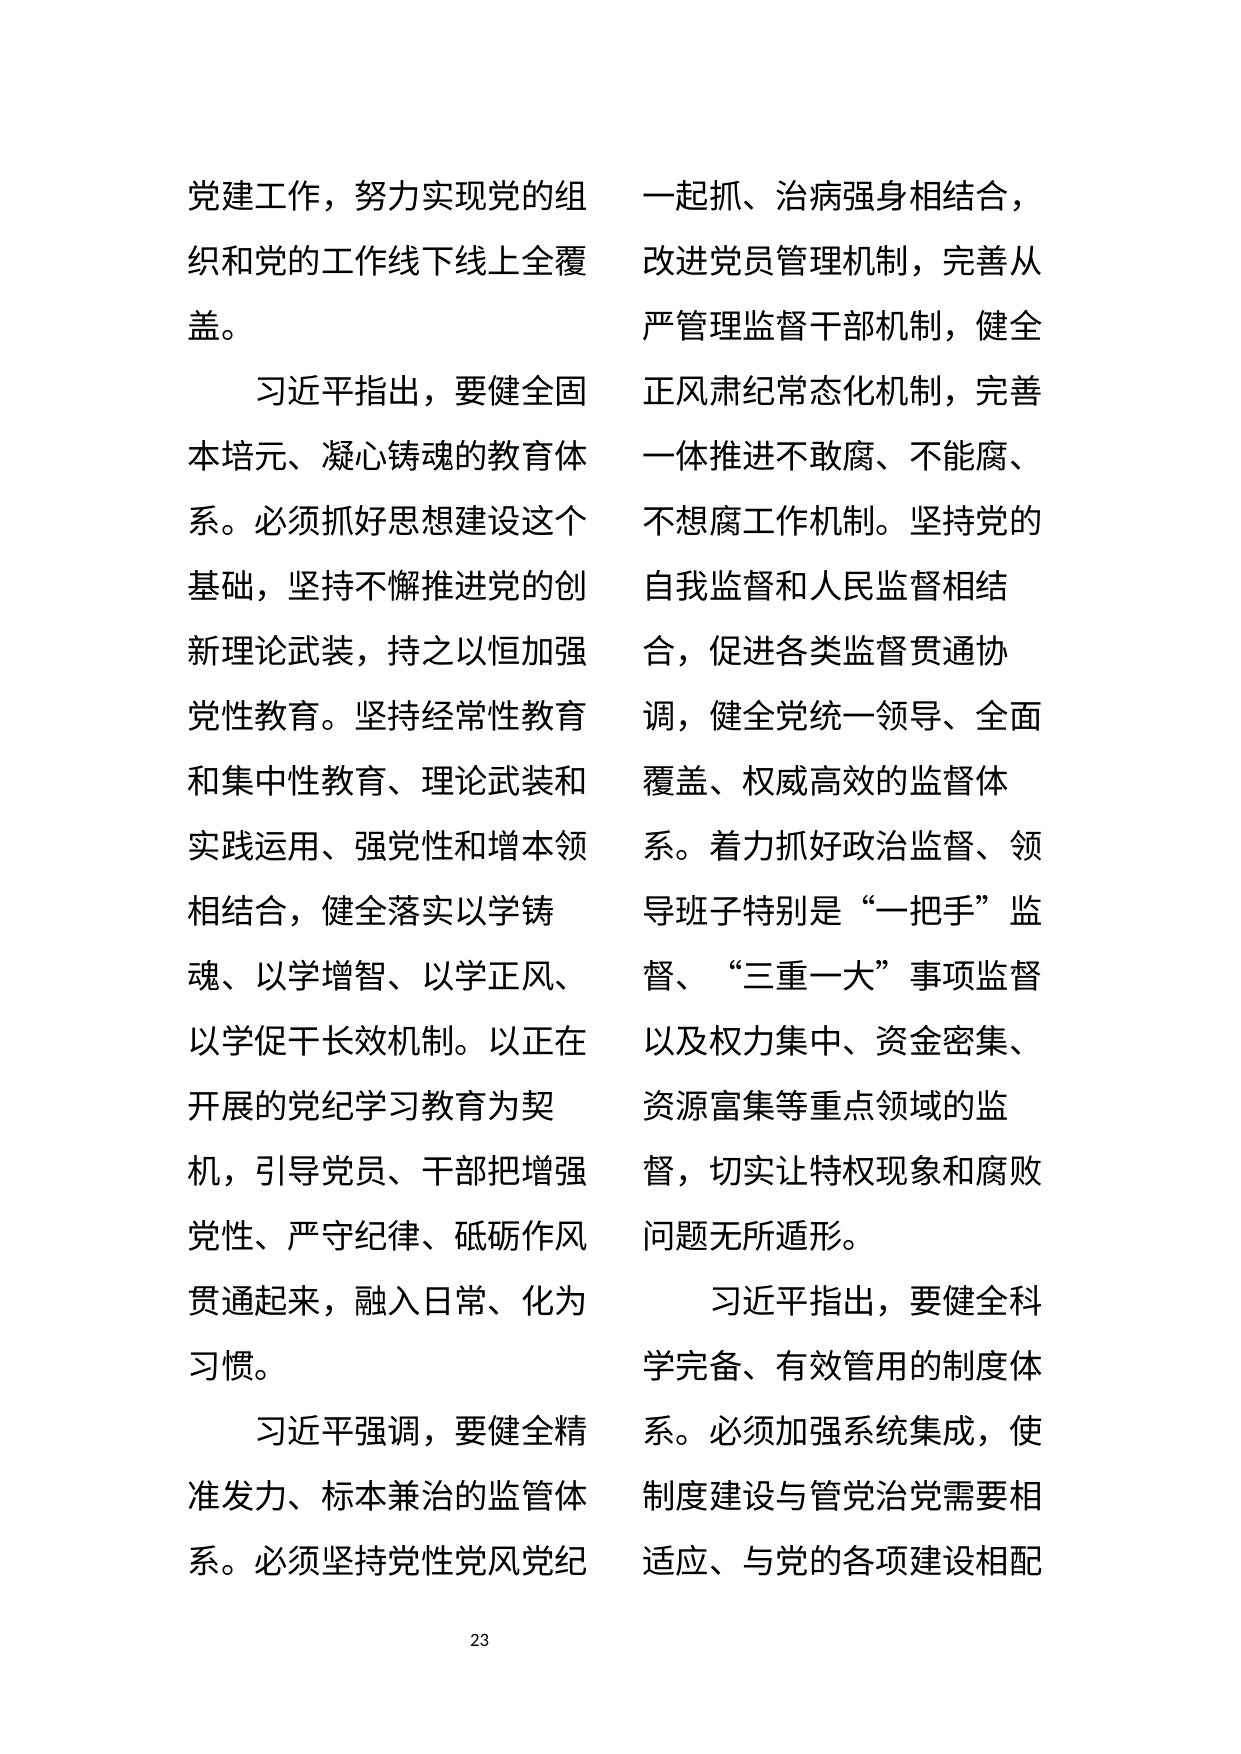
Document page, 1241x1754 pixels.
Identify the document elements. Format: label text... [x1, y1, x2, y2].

text 习近平强调，要健全精准发力、标本兼治的监管体系。必须坚持党性党风党纪一起抓、治病强身相结合，改进党员管理机制，完善从严管理监督干部机制，健全正风肃纪常态化机制，完善一体推进不敢腐、不能腐、不想腐工作机制。坚持党的自我监督和人民监督相结合，促进各类监督贯通协调，健全党统一领导、全面覆盖、权威高效的监督体系。着力抓好政治监督、领导班子特别是“一把手”监督、“三重一大”事项监督以及权力集中、资金密集、资源富集等重点领域的监督，切实让特权现象和腐败问题无所遁形。 [642, 162, 1053, 1267]
text 习近平强调，要健全精准发力、标本兼治的监管体系。必须坚持党性党风党纪一起抓、治病强身相结合，改进党员管理机制，完善从严管理监督干部机制，健全正风肃纪常态化机制，完善一体推进不敢腐、不能腐、不想腐工作机制。坚持党的自我监督和人民监督相结合，促进各类监督贯通协调，健全党统一领导、全面覆盖、权威高效的监督体系。着力抓好政治监督、领导班子特别是“一把手”监督、“三重一大”事项监督以及权力集中、资金密集、资源富集等重点领域的监督，切实让特权现象和腐败问题无所遁形。 [187, 1397, 598, 1592]
text 习近平指出，要健全固本培元、凝心铸魂的教育体系。必须抓好思想建设这个基础，坚持不懈推进党的创新理论武装，持之以恒加强党性教育。坚持经常性教育和集中性教育、理论武装和实践运用、强党性和增本领相结合，健全落实以学铸魂、以学增智、以学正风、以学促干长效机制。以正在开展的党纪学习教育为契机，引导党员、干部把增强党性、严守纪律、砥砺作风贯通起来，融入日常、化为习惯。 [187, 357, 598, 1397]
